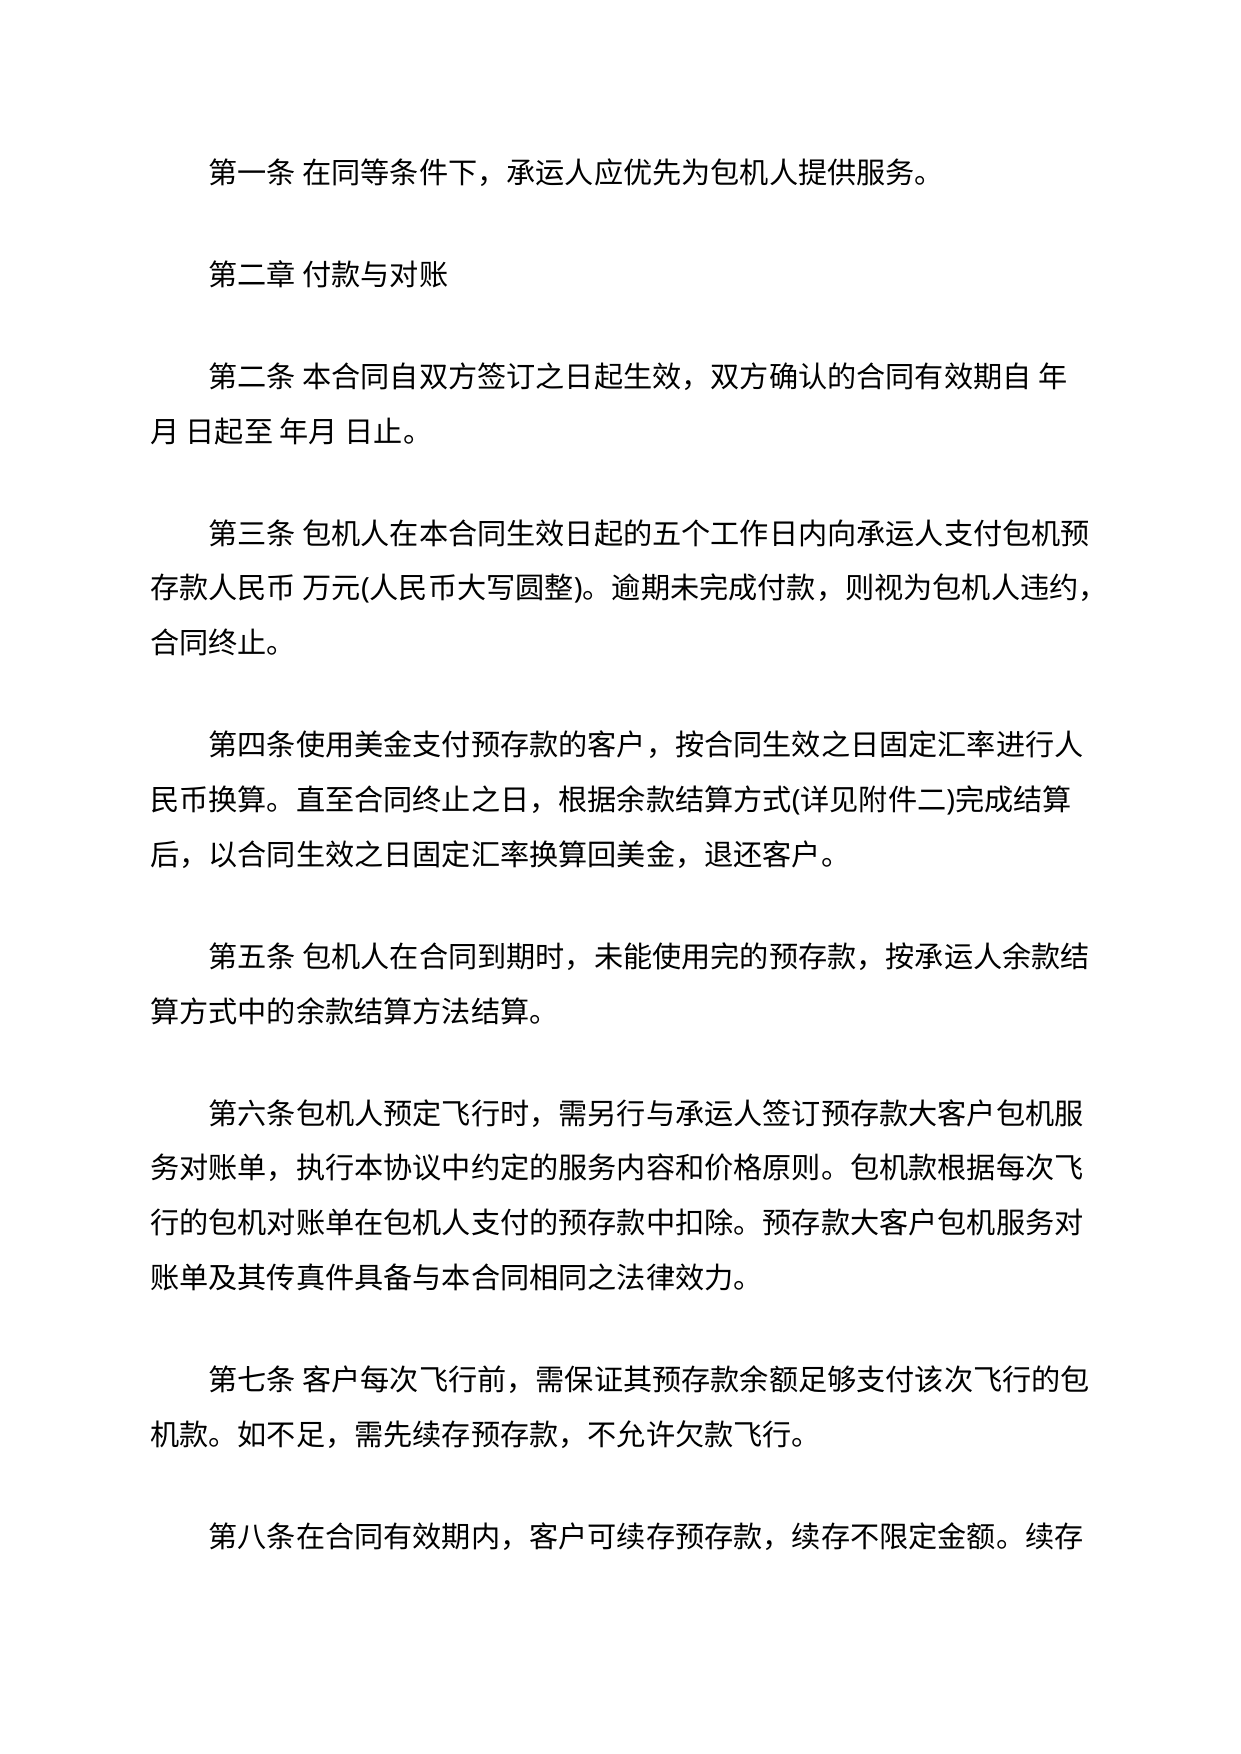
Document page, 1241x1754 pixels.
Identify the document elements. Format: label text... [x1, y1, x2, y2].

text 第二章 付款与对账 [150, 252, 1090, 294]
text 第三条 包机人在本合同生效日起的五个工作日内向承运人支付包机预存款人民币 万元(人民币大写圆整)。逾期未完成付款，则视为包机人违约，合同终止。 [150, 510, 1090, 662]
text 第二条 本合同自双方签订之日起生效，双方确认的合同有效期自 年 月 日起至 年月 日止。 [150, 353, 1090, 451]
text 第四条使用美金支付预存款的客户，按合同生效之日固定汇率进行人民币换算。直至合同终止之日，根据余款结算方式(详见附件二)完成结算后，以合同生效之日固定汇率换算回美金，退还客户。 [150, 722, 1090, 874]
text 第一条 在同等条件下，承运人应优先为包机人提供服务。 [150, 150, 1090, 192]
text 第七条 客户每次飞行前，需保证其预存款余额足够支付该次飞行的包机款。如不足，需先续存预存款，不允许欠款飞行。 [150, 1357, 1090, 1454]
text 第六条包机人预定飞行时，需另行与承运人签订预存款大客户包机服务对账单，执行本协议中约定的服务内容和价格原则。包机款根据每次飞行的包机对账单在包机人支付的预存款中扣除。预存款大客户包机服务对账单及其传真件具备与本合同相同之法律效力。 [150, 1090, 1090, 1297]
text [150, 1513, 1090, 1556]
text 第五条 包机人在合同到期时，未能使用完的预存款，按承运人余款结算方式中的余款结算方法结算。 [150, 933, 1090, 1031]
